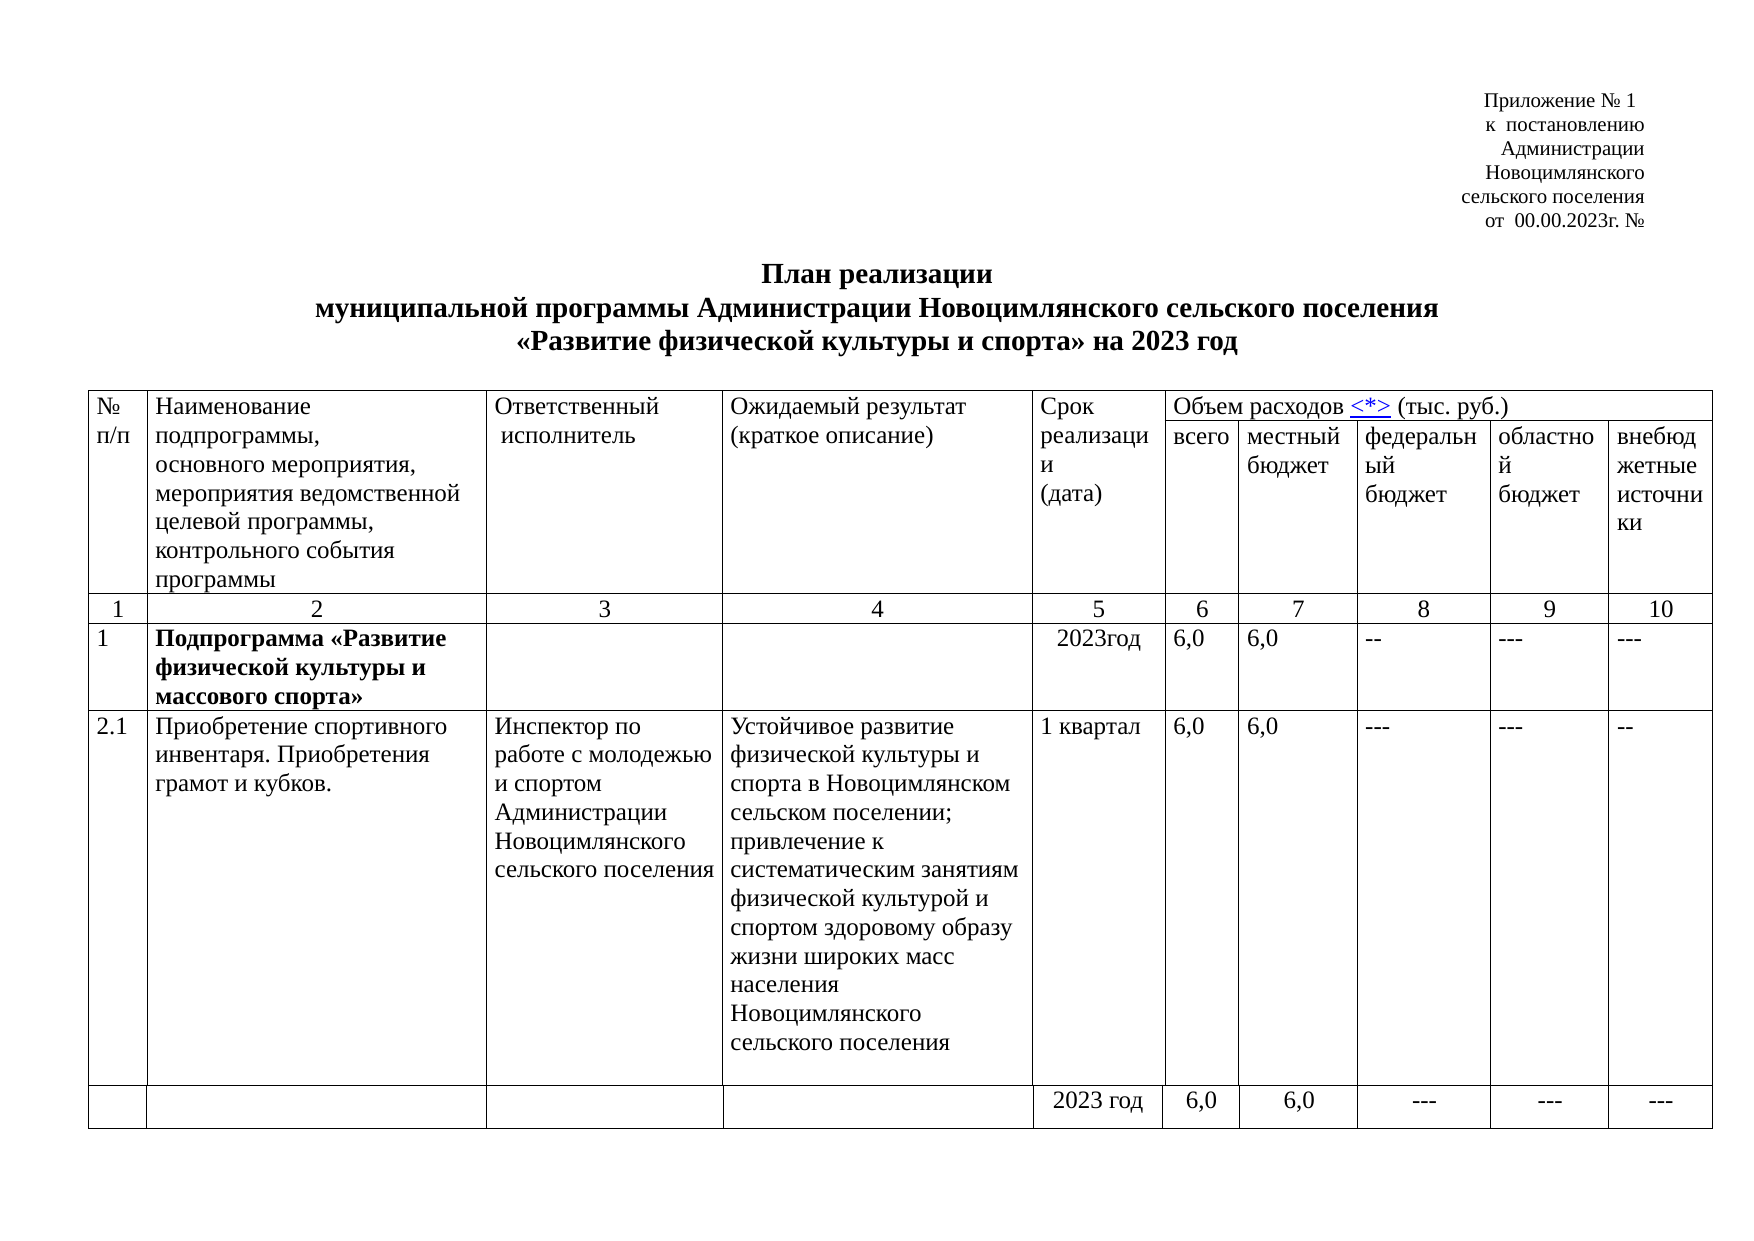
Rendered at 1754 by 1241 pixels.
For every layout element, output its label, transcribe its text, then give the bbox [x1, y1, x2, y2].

table_cell 6,0 [1163, 1086, 1239, 1128]
table_cell федеральный бюджет [1358, 421, 1490, 593]
table_cell [487, 624, 722, 710]
table_header Наименование подпрограммы, основного мероприятия, мероприятия ведомственной целевой программы, контрольного события программы [148, 391, 486, 593]
table_cell -- [1358, 624, 1490, 710]
table_header Ожидаемый результат (краткое описание) [723, 391, 1032, 593]
table_header Объем расходов <*> (тыс. руб.) [1166, 391, 1712, 420]
table_cell 7 [1239, 594, 1357, 622]
table_cell --- [1358, 1086, 1490, 1128]
table_header № п/п [89, 391, 147, 593]
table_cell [147, 1086, 486, 1128]
text Новоцимлянского сельского поселения [118, 160, 1644, 208]
table_cell 5 [1033, 594, 1165, 622]
table_cell --- [1491, 624, 1608, 710]
table_cell 1 [89, 594, 147, 622]
table_cell --- [1491, 711, 1608, 1084]
table_cell 8 [1358, 594, 1490, 622]
table_cell Приобретение спортивного инвентаря. Приобретения грамот и кубков. [148, 711, 486, 1084]
table_cell 3 [487, 594, 722, 622]
table_cell 2023год [1033, 624, 1165, 710]
table_header Ответственный исполнитель [487, 391, 722, 593]
table_cell 6,0 [1166, 624, 1238, 710]
table_header Срок реализации (дата) [1033, 391, 1165, 593]
table_cell [723, 624, 1032, 710]
table_cell внебюджетные источники [1609, 421, 1712, 593]
table_cell 2023 год [1034, 1086, 1162, 1128]
table_cell местный бюджет [1239, 421, 1357, 593]
table_cell Устойчивое развитие физической культуры и спорта в Новоцимлянском сельском поселении; привлечение к систематическим занятиям физической культурой и спортом здоровому образу жизни широких масс населения Новоцимлянского сельского поселения [723, 711, 1032, 1084]
table_cell 10 [1609, 594, 1712, 622]
table_cell 2.1 [89, 711, 147, 1084]
table_cell [724, 1086, 1033, 1128]
table_cell 2 [148, 594, 486, 622]
table_cell 6,0 [1240, 1086, 1357, 1128]
table_cell 6,0 [1166, 711, 1238, 1084]
title План реализации [118, 256, 1636, 290]
text от 00.00.2023г. № [118, 208, 1644, 232]
table_cell [487, 1086, 723, 1128]
text к постановлению Администрации [74, 112, 1644, 160]
table_cell 6,0 [1239, 711, 1357, 1084]
table_cell областной бюджет [1491, 421, 1608, 593]
table_cell --- [1491, 1086, 1608, 1128]
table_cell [487, 711, 722, 1084]
title муниципальной программы Администрации Новоцимлянского сельского поселения [118, 290, 1636, 323]
table_cell 4 [723, 594, 1032, 622]
table_cell Подпрограмма «Развитие физической культуры и массового спорта» [148, 624, 486, 710]
table_cell -- [1609, 711, 1712, 1084]
table_cell 9 [1491, 594, 1608, 622]
table_cell --- [1609, 1086, 1712, 1128]
table_cell 6 [1166, 594, 1238, 622]
table_cell 1 [89, 624, 147, 710]
text Приложение № 1 [118, 88, 1636, 112]
table_cell 1 квартал [1033, 711, 1165, 1084]
table_cell --- [1609, 624, 1712, 710]
title «Развитие физической культуры и спорта» на 2023 год [118, 323, 1636, 357]
table_cell 2 [89, 1086, 146, 1128]
table_cell всего [1166, 421, 1238, 593]
table_cell 6,0 [1239, 624, 1357, 710]
table_cell --- [1358, 711, 1490, 1084]
